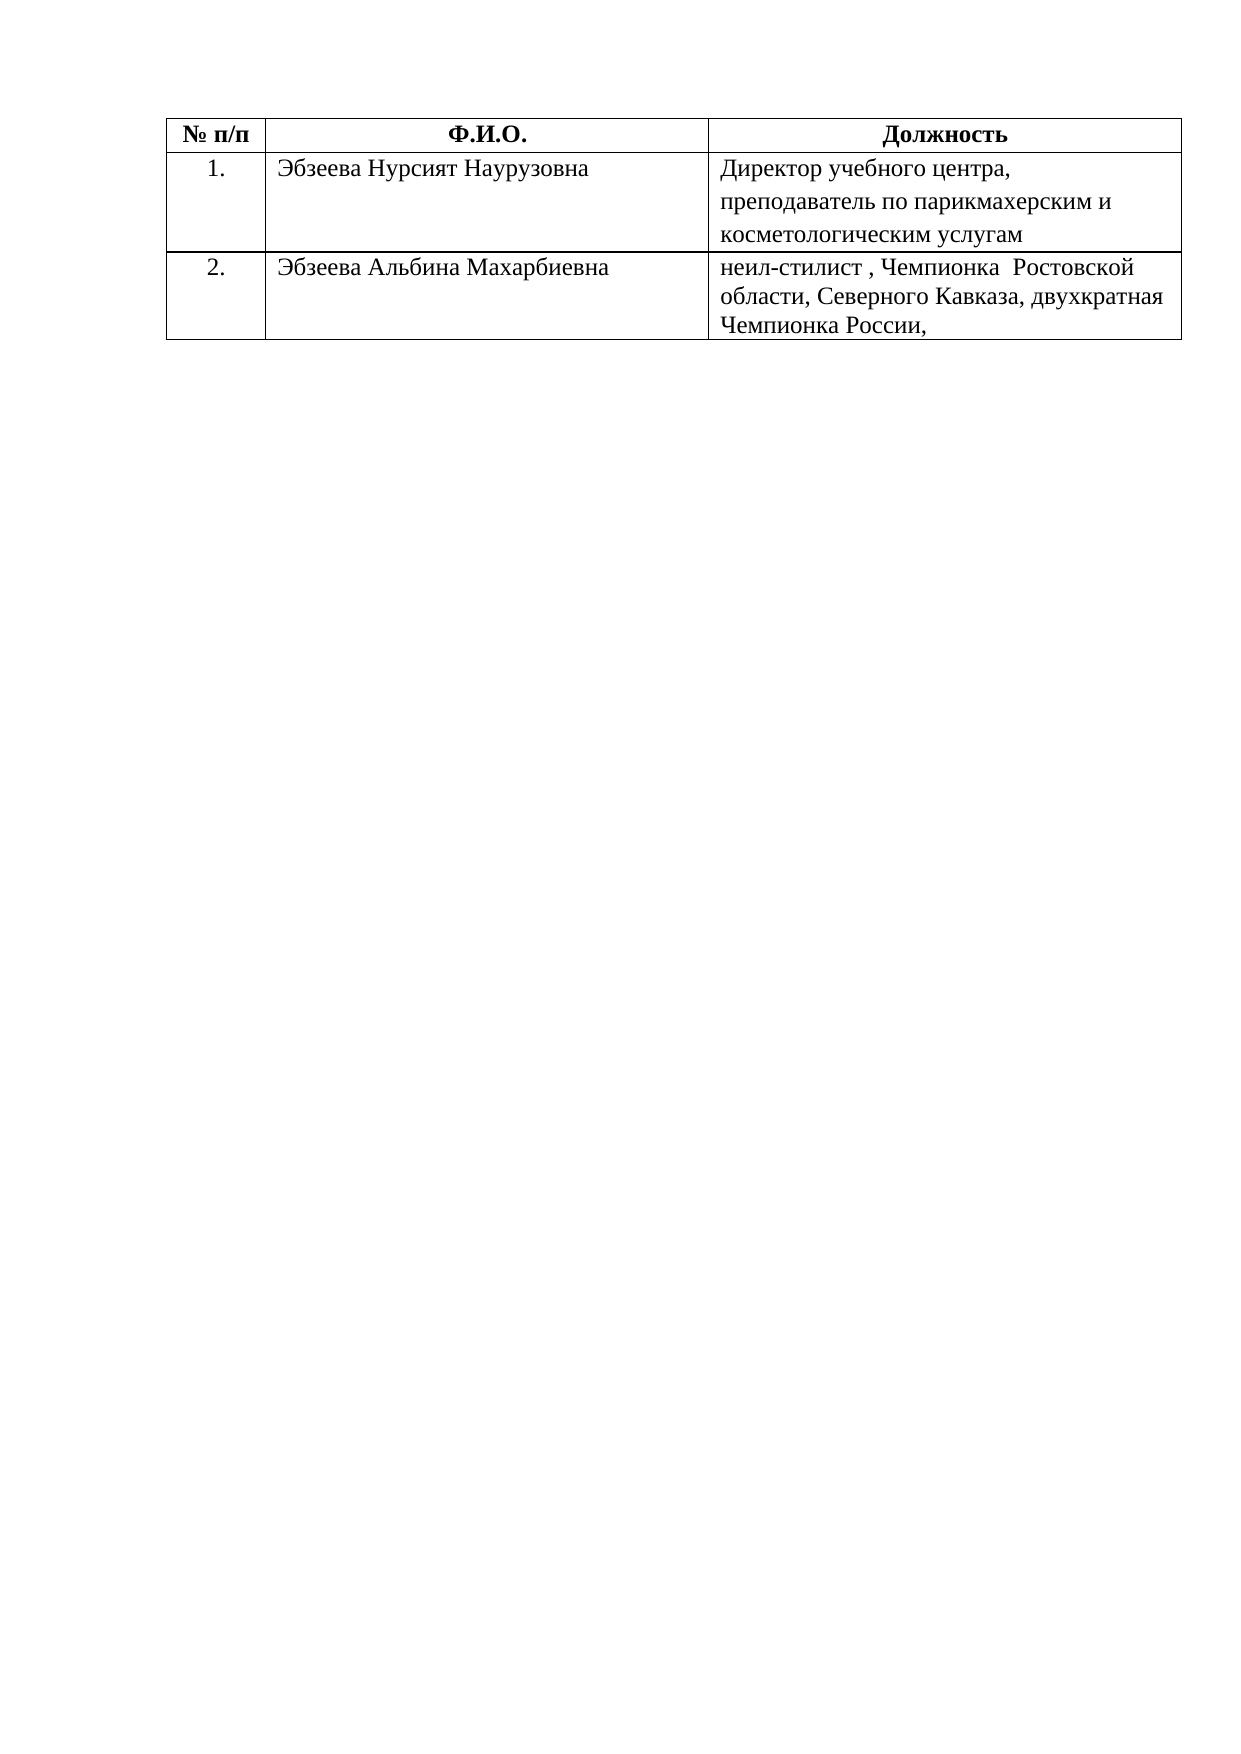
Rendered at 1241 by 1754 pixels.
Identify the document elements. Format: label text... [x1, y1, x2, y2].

table_cell Эбзеева Нурсият Наурузовна [266, 153, 708, 251]
table_header № п/п [167, 119, 265, 152]
table_cell 2. [167, 253, 265, 339]
table_cell Директор учебного центра, преподаватель по парикмахерским и косметологическим услугам [709, 153, 1181, 251]
table_header Ф.И.О. [266, 119, 708, 152]
table_header Должность [709, 119, 1181, 152]
table_cell неил-стилист , Чемпионка Ростовской области, Северного Кавказа, двухкратная Чемпионка России, [709, 253, 1181, 339]
table_cell 1. [167, 153, 265, 251]
table_cell Эбзеева Альбина Махарбиевна [266, 253, 708, 339]
